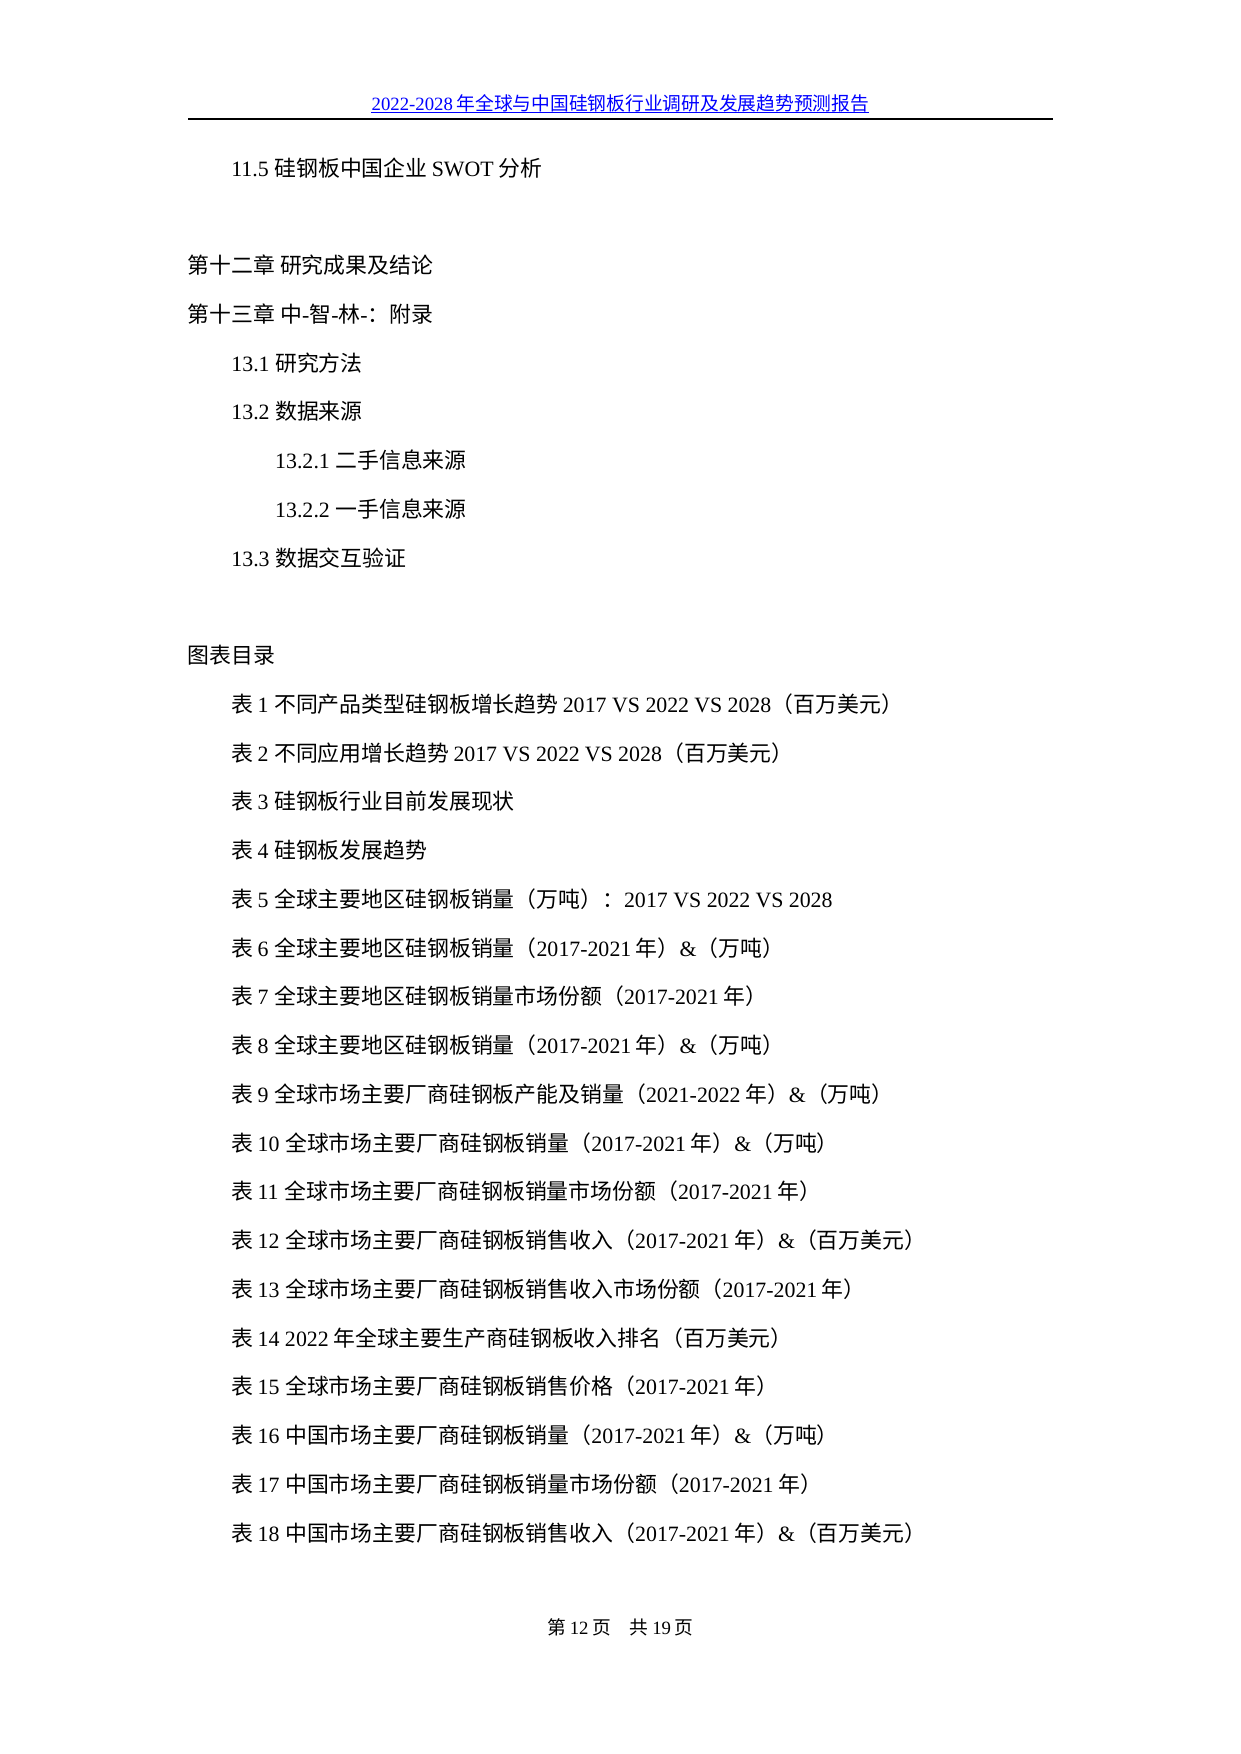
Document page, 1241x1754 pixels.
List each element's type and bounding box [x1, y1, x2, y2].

text [187, 150, 1053, 1548]
